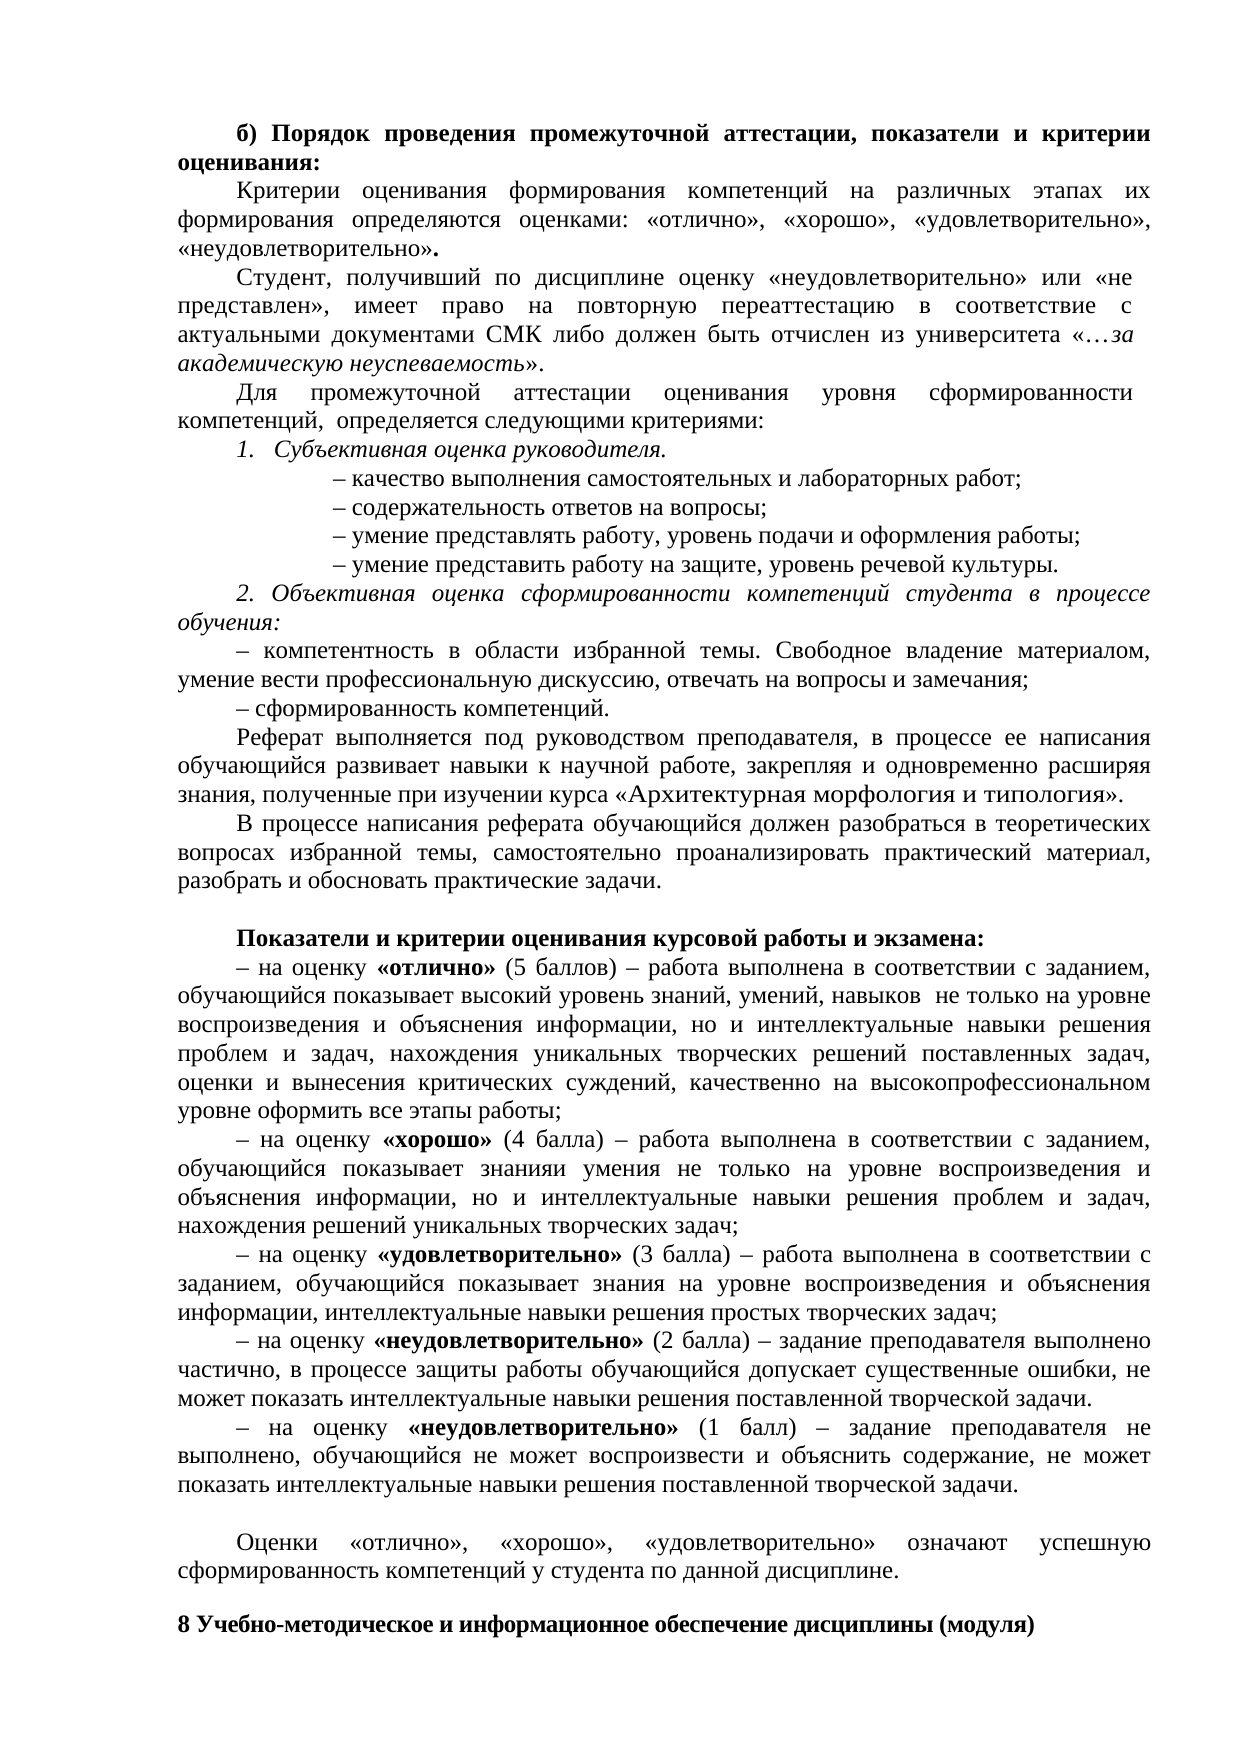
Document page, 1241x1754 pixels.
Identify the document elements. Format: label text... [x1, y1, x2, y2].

text – компетентность в области избранной темы. Свободное владение материалом, умение вести профессиональную дискуссию, отвечать на вопросы и замечания; [177, 636, 1152, 693]
text Для промежуточной аттестации оценивания уровня сформированности компетенций, определяется следующими критериями: [177, 377, 1134, 434]
text Реферат выполняется под руководством преподавателя, в процессе ее написания обучающийся развивает навыки к научной работе, закрепляя и одновременно расширяя знания, полученные при изучении курса «Архитектурная морфология и типология». [177, 722, 1152, 808]
text – на оценку «неудовлетворительно» (1 балл) – задание преподавателя не выполнено, обучающийся не может воспроизвести и объяснить содержание, не может показать интеллектуальные навыки решения поставленной творческой задачи. [177, 1412, 1152, 1498]
text В процессе написания реферата обучающийся должен разобраться в теоретических вопросах избранной темы, самостоятельно проанализировать практический материал, разобрать и обосновать практические задачи. [177, 808, 1152, 894]
text б) Порядок проведения промежуточной аттестации, показатели и критерии оценивания: [177, 118, 1152, 176]
text – содержательность ответов на вопросы; [274, 492, 1134, 521]
text Оценки «отлично», «хорошо», «удовлетворительно» означают успешную сформированность компетенций у студента по данной дисциплине. [177, 1527, 1152, 1584]
text Студент, получивший по дисциплине оценку «неудовлетворительно» или «не представлен», имеет право на повторную переаттестацию в соответствие с актуальными документами СМК либо должен быть отчислен из университета «…за академическую неуспеваемость». [177, 262, 1134, 377]
text – на оценку «хорошо» (4 балла) – работа выполнена в соответствии с заданием, обучающийся показывает знанияи умения не только на уровне воспроизведения и объяснения информации, но и интеллектуальные навыки решения проблем и задач, нахождения решений уникальных творческих задач; [177, 1124, 1152, 1239]
text – на оценку «отлично» (5 баллов) – работа выполнена в соответствии с заданием, обучающийся показывает высокий уровень знаний, умений, навыков не только на уровне воспроизведения и объяснения информации, но и интеллектуальные навыки решения проблем и задач, нахождения уникальных творческих решений поставленных задач, оценки и вынесения критических суждений, качественно на высокопрофессиональном уровне оформить все этапы работы; [177, 952, 1152, 1124]
subtitle 8 Учебно-методическое и информационное обеспечение дисциплины (модуля) [177, 1609, 1152, 1638]
text – умение представлять работу, уровень подачи и оформления работы; [274, 521, 1134, 549]
text 2. Объективная оценка сформированности компетенций студента в процессе обучения: [177, 578, 1152, 636]
text Критерии оценивания формирования компетенций на различных этапах их формирования определяются оценками: «отлично», «хорошо», «удовлетворительно», «неудовлетворительно». [177, 176, 1152, 262]
text – умение представить работу на защите, уровень речевой культуры. [274, 549, 1134, 578]
text – качество выполнения самостоятельных и лабораторных работ; [274, 463, 1134, 492]
text Показатели и критерии оценивания курсовой работы и экзамена: [177, 923, 1152, 952]
text – на оценку «удовлетворительно» (3 балла) – работа выполнена в соответствии с заданием, обучающийся показывает знания на уровне воспроизведения и объяснения информации, интеллектуальные навыки решения простых творческих задач; [177, 1239, 1152, 1326]
text – сформированность компетенций. [177, 693, 1152, 722]
text – на оценку «неудовлетворительно» (2 балла) – задание преподавателя выполнено частично, в процессе защиты работы обучающийся допускает существенные ошибки, не может показать интеллектуальные навыки решения поставленной творческой задачи. [177, 1326, 1152, 1412]
list Субъективная оценка руководителя. [236, 434, 1152, 463]
